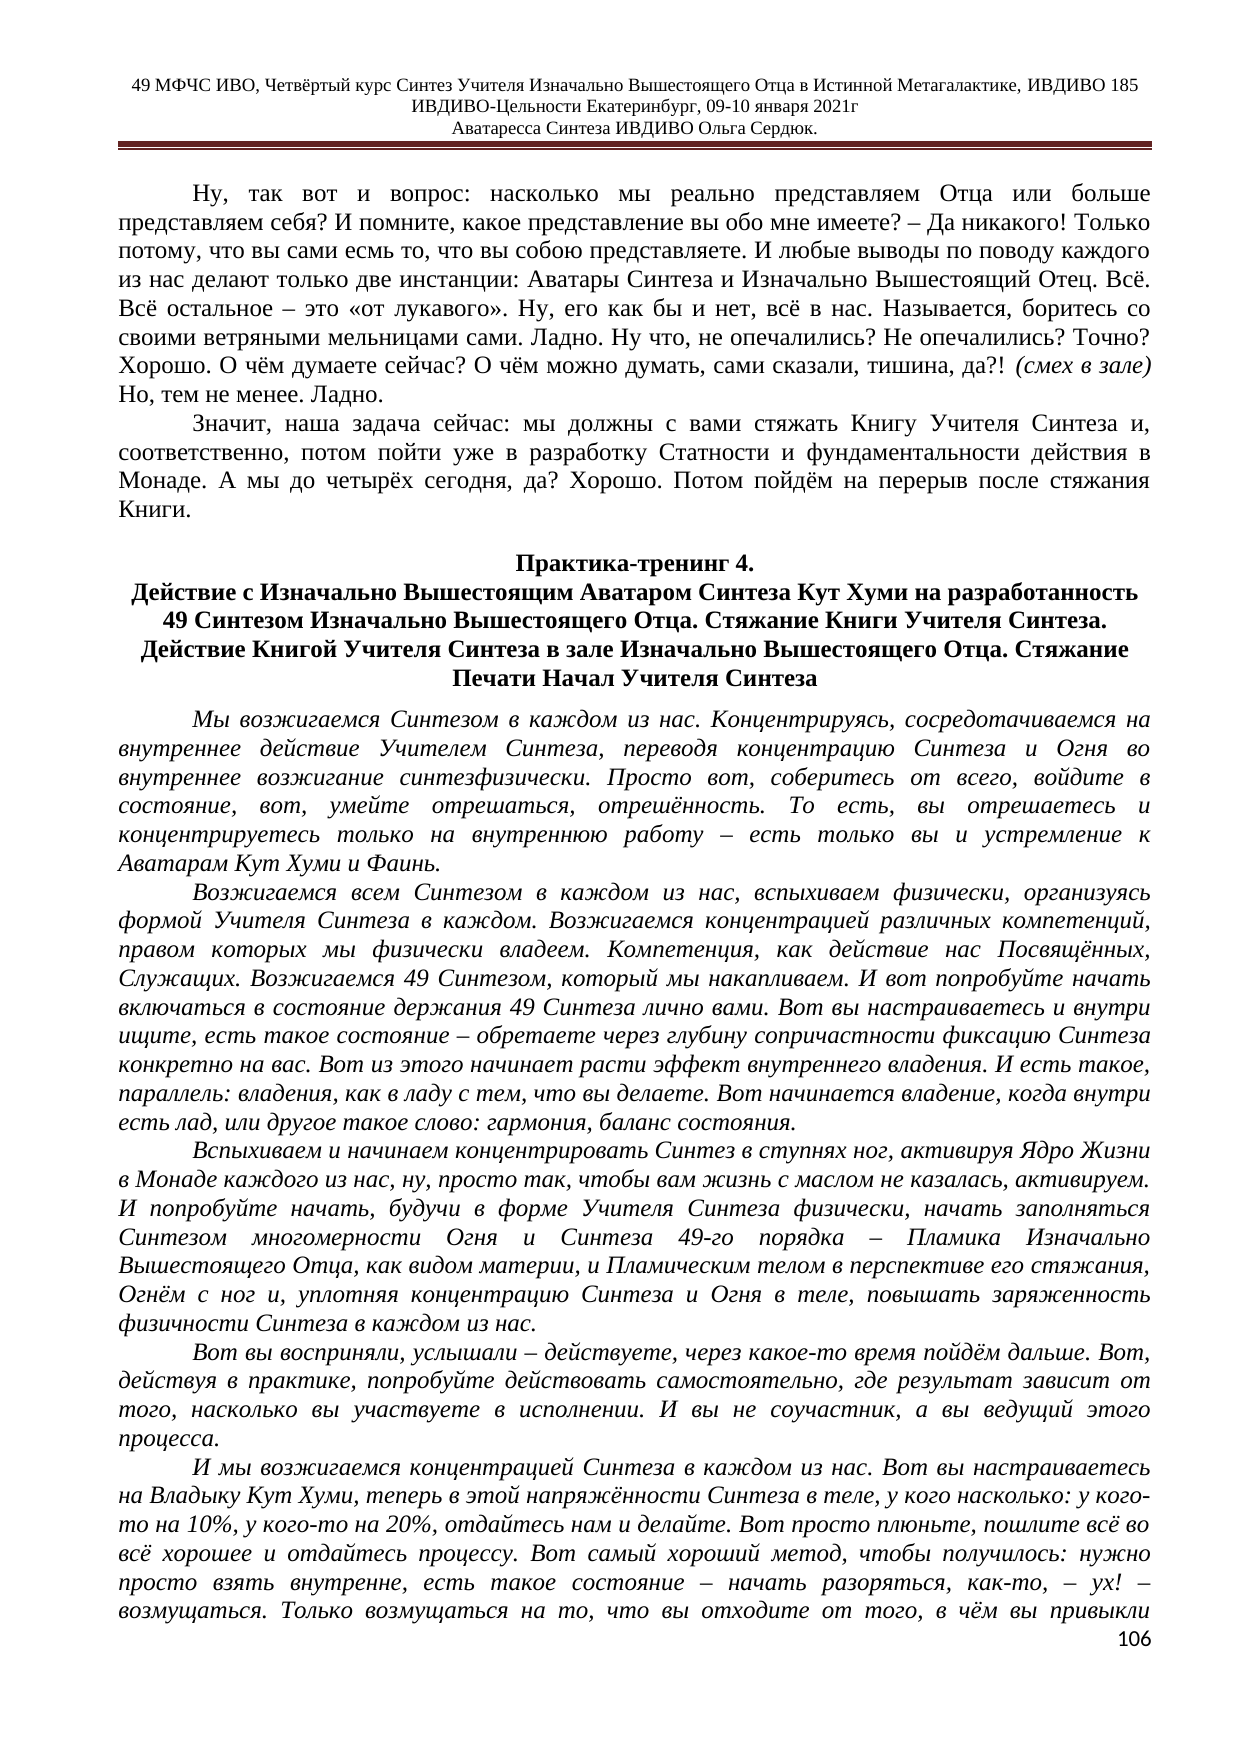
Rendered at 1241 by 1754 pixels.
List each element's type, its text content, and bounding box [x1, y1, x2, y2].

text Мы возжигаемся Синтезом в каждом из нас. Концентрируясь, сосредотачиваемся на внутреннее действие Учителем Синтеза, переводя концентрацию Синтеза и Огня во внутреннее возжигание синтезфизически. Просто вот, соберитесь от всего, войдите в состояние, вот, умейте отрешаться, отрешённость. То есть, вы отрешаетесь и концентрируетесь только на внутреннюю работу – есть только вы и устремление к Аватарам Кут Хуми и Фаинь. [118, 704, 1152, 877]
text Ну, так вот и вопрос: насколько мы реально представляем Отца или больше представляем себя? И помните, какое представление вы обо мне имеете? – Да никакого! Только потому, что вы сами есмь то, что вы собою представляете. И любые выводы по поводу каждого из нас делают только две инстанции: Аватары Синтеза и Изначально Вышестоящий Отец. Всё. Всё остальное – это «от лукавого». Ну, его как бы и нет, всё в нас. Называется, боритесь со своими ветряными мельницами сами. Ладно. Ну что, не опечалились? Не опечалились? Точно? Хорошо. О чём думаете сейчас? О чём можно думать, сами сказали, тишина, да?! (смех в зале) Но, тем не менее. Ладно. [118, 178, 1152, 408]
text Вот вы восприняли, услышали – действуете, через какое-то время пойдём дальше. Вот, действуя в практике, попробуйте действовать самостоятельно, где результат зависит от того, насколько вы участвуете в исполнении. И вы не соучастник, а вы ведущий этого процесса. [118, 1337, 1152, 1452]
text Вспыхиваем и начинаем концентрировать Синтез в ступнях ног, активируя Ядро Жизни в Монаде каждого из нас, ну, просто так, чтобы вам жизнь с маслом не казалась, активируем. И попробуйте начать, будучи в форме Учителя Синтеза физически, начать заполняться Синтезом многомерности Огня и Синтеза 49-го порядка – Пламика Изначально Вышестоящего Отца, как видом материи, и Пламическим телом в перспективе его стяжания, Огнём с ног и, уплотняя концентрацию Синтеза и Огня в теле, повышать заряженность физичности Синтеза в каждом из нас. [118, 1135, 1152, 1337]
subtitle Практика-тренинг 4. Действие с Изначально Вышестоящим Аватаром Синтеза Кут Хуми на разработанность 49 Синтезом Изначально Вышестоящего Отца. Стяжание Книги Учителя Синтеза. Действие Книгой Учителя Синтеза в зале Изначально Вышестоящего Отца. Стяжание Печати Начал Учителя Синтеза [118, 548, 1152, 692]
text Значит, наша задача сейчас: мы должны с вами стяжать Книгу Учителя Синтеза и, соответственно, потом пойти уже в разработку Статности и фундаментальности действия в Монаде. А мы до четырёх сегодня, да? Хорошо. Потом пойдём на перерыв после стяжания Книги. [118, 408, 1152, 523]
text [118, 1452, 1152, 1624]
text Возжигаемся всем Синтезом в каждом из нас, вспыхиваем физически, организуясь формой Учителя Синтеза в каждом. Возжигаемся концентрацией различных компетенций, правом которых мы физически владеем. Компетенция, как действие нас Посвящённых, Служащих. Возжигаемся 49 Синтезом, который мы накапливаем. И вот попробуйте начать включаться в состояние держания 49 Синтеза лично вами. Вот вы настраиваетесь и внутри ищите, есть такое состояние – обретаете через глубину сопричастности фиксацию Синтеза конкретно на вас. Вот из этого начинает расти эффект внутреннего владения. И есть такое, параллель: владения, как в ладу с тем, что вы делаете. Вот начинается владение, когда внутри есть лад, или другое такое слово: гармония, баланс состояния. [118, 877, 1152, 1135]
